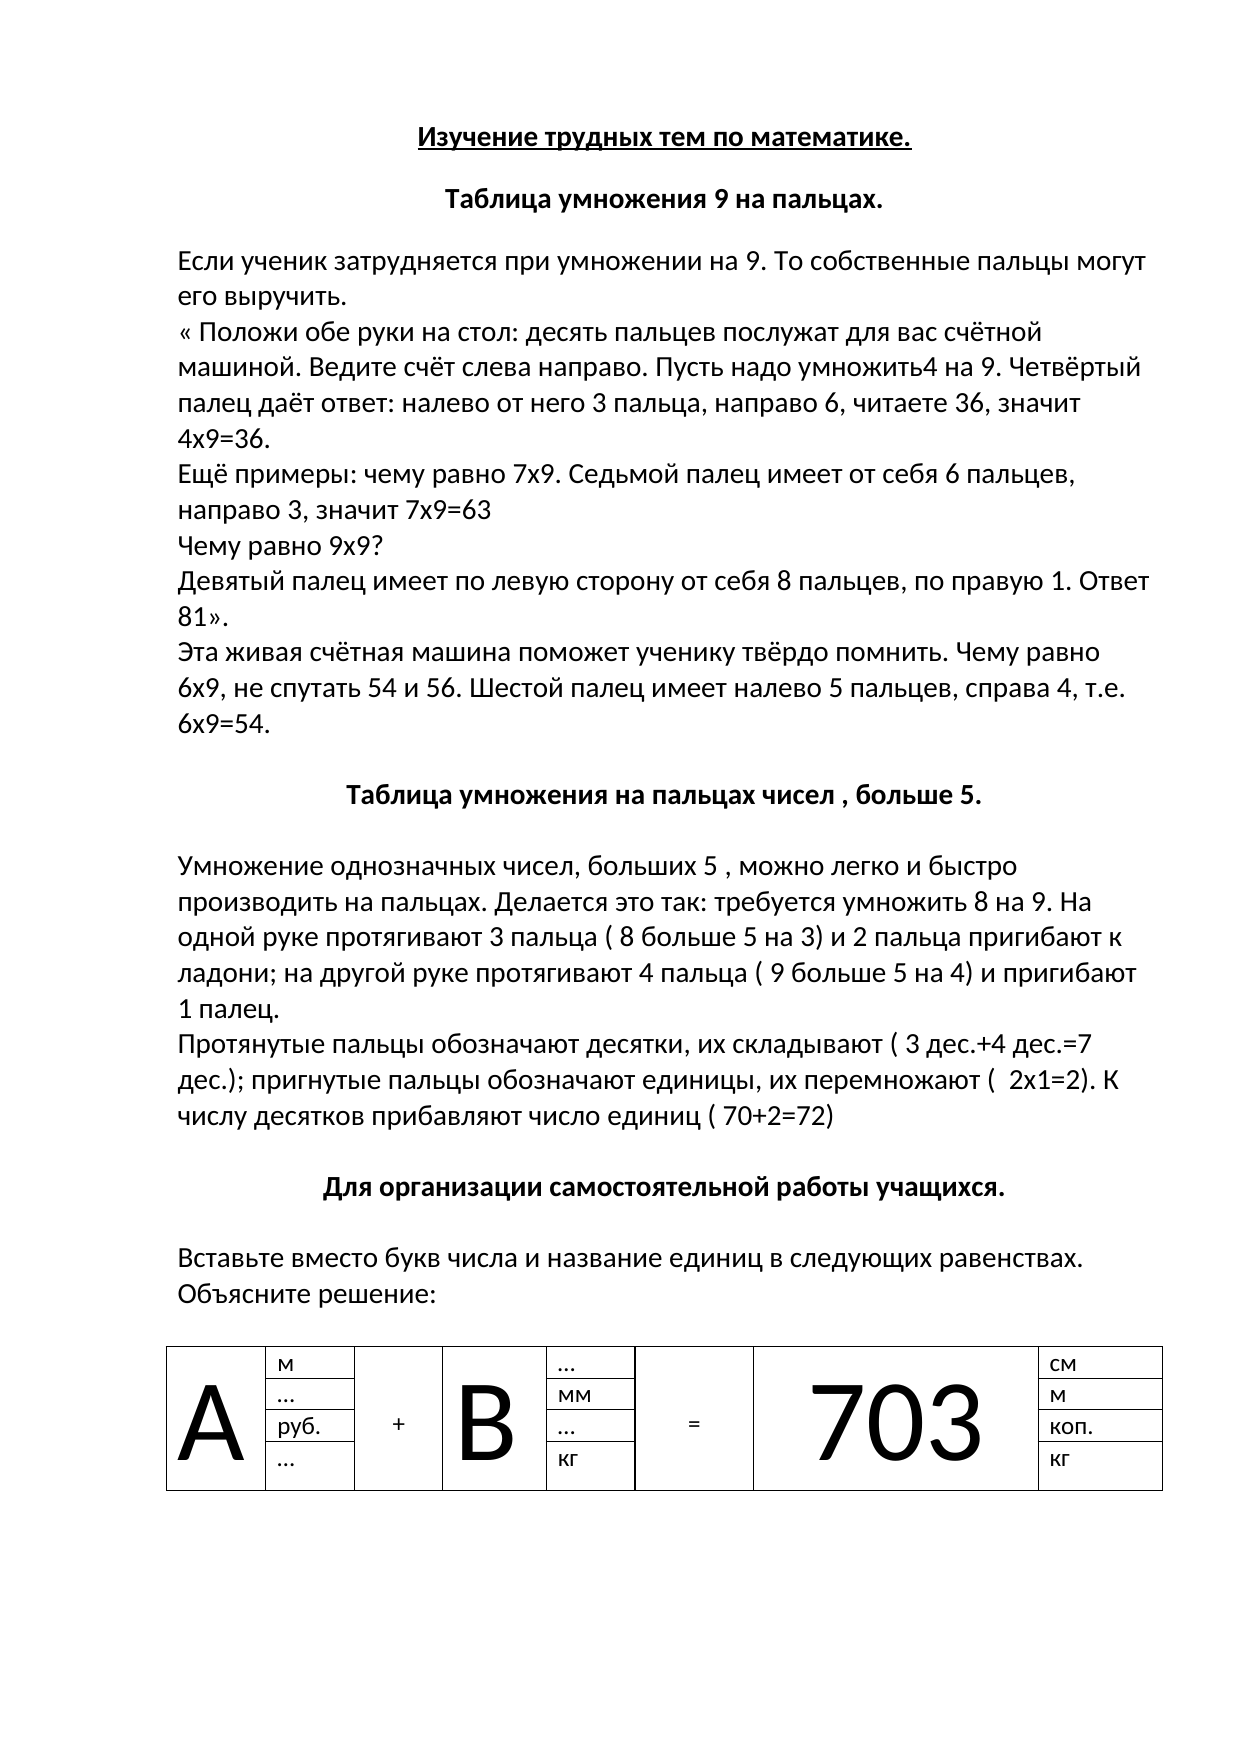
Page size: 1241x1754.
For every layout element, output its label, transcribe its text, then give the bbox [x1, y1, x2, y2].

table_cell м [1039, 1379, 1162, 1409]
text Ещё примеры: чему равно 7х9. Седьмой палец имеет от себя 6 пальцев, направо 3, значит 7х9=63 [177, 455, 1152, 527]
table_cell … [266, 1379, 354, 1409]
table_cell коп. [1039, 1410, 1162, 1441]
text Девятый палец имеет по левую сторону от себя 8 пальцев, по правую 1. Ответ 81». [177, 562, 1152, 633]
table_cell … [547, 1410, 634, 1441]
text Таблица умножения на пальцах чисел , больше 5. [177, 776, 1152, 812]
text Таблица умножения 9 на пальцах. [177, 180, 1152, 216]
table_header А [167, 1347, 265, 1489]
text Умножение однозначных чисел, больших 5 , можно легко и быстро производить на пальцах. Делается это так: требуется умножить 8 на 9. На одной руке протягивают 3 пальца ( 8 больше 5 на 3) и 2 пальца пригибают к ладони; на другой руке протягивают 4 пальца ( 9 больше 5 на 4) и пригибают 1 палец. [177, 847, 1152, 1025]
table_cell руб. [266, 1410, 354, 1441]
table_header + [355, 1347, 442, 1489]
table_cell кг [1039, 1442, 1162, 1489]
text Протянутые пальцы обозначают десятки, их складывают ( 3 дес.+4 дес.=7 дес.); пригнутые пальцы обозначают единицы, их перемножают ( 2х1=2). К числу десятков прибавляют число единиц ( 70+2=72) [177, 1025, 1152, 1132]
table_cell мм [547, 1379, 634, 1409]
table_cell … [266, 1442, 354, 1489]
table_header = [636, 1347, 753, 1489]
text Эта живая счётная машина поможет ученику твёрдо помнить. Чему равно 6х9, не спутать 54 и 56. Шестой палец имеет налево 5 пальцев, справа 4, т.е. 6х9=54. [177, 633, 1152, 740]
table_header В [443, 1347, 546, 1489]
table_header см [1039, 1347, 1162, 1378]
table_header 703 [754, 1347, 1038, 1489]
text « Положи обе руки на стол: десять пальцев послужат для вас счётной машиной. Ведите счёт слева направо. Пусть надо умножить4 на 9. Четвёртый палец даёт ответ: налево от него 3 пальца, направо 6, читаете 36, значит 4х9=36. [177, 313, 1152, 455]
text Вставьте вместо букв числа и название единиц в следующих равенствах. Объясните решение: [177, 1239, 1152, 1310]
table_cell кг [547, 1442, 634, 1489]
text Изучение трудных тем по математике. [177, 118, 1152, 154]
text Чему равно 9х9? [177, 527, 1152, 562]
table_header … [547, 1347, 634, 1378]
table_header м [266, 1347, 354, 1378]
text Для организации самостоятельной работы учащихся. [177, 1168, 1152, 1203]
text Если ученик затрудняется при умножении на 9. То собственные пальцы могут его выручить. [177, 242, 1152, 313]
